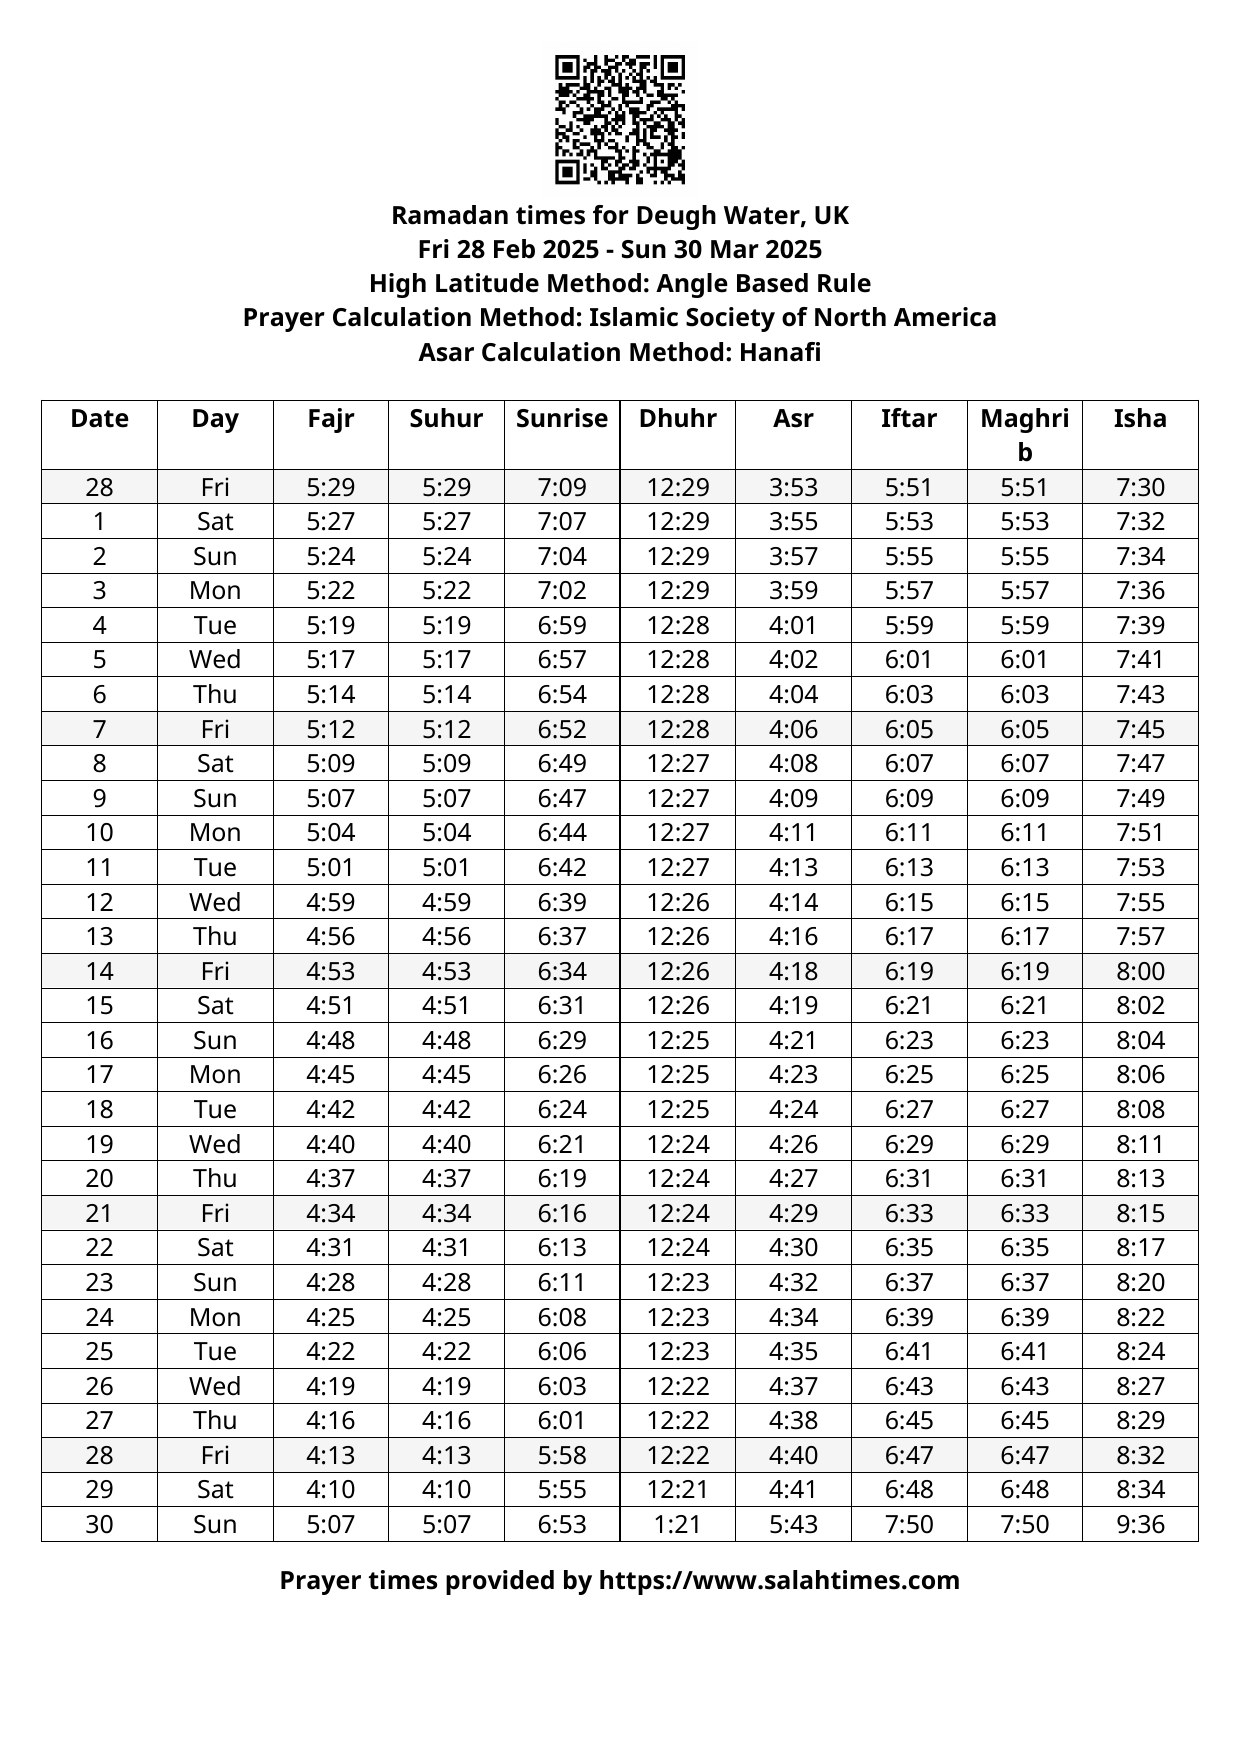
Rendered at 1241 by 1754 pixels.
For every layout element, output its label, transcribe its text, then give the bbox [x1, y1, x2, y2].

table_cell 7:50 [852, 1507, 967, 1541]
table_cell 5:22 [274, 574, 388, 607]
table_cell 6:05 [852, 712, 967, 745]
table_cell 4:35 [736, 1334, 851, 1368]
table_cell 4:28 [389, 1265, 504, 1299]
table_cell 6:44 [505, 816, 619, 849]
text Ramadan times for Deugh Water, UK [42, 198, 1198, 232]
table_cell 8:15 [1083, 1196, 1198, 1229]
table_cell 12:29 [621, 504, 735, 538]
table_cell 3:57 [736, 539, 851, 572]
table_cell 7:04 [505, 539, 619, 572]
table_cell Sat [158, 746, 273, 780]
table_cell 12:28 [621, 608, 735, 642]
table_cell 5:14 [274, 677, 388, 711]
table_cell 4:48 [274, 1023, 388, 1057]
text Prayer Calculation Method: Islamic Society of North America [42, 300, 1198, 334]
table_cell 4 [42, 608, 157, 642]
table_cell 6:21 [852, 989, 967, 1022]
table_cell 6:03 [968, 677, 1082, 711]
table_cell 12:26 [621, 989, 735, 1022]
table_cell 5:53 [852, 504, 967, 538]
table_cell Thu [158, 1404, 273, 1437]
table_cell 16 [42, 1023, 157, 1057]
table_cell 30 [42, 1507, 157, 1541]
table_header Isha [1083, 401, 1198, 469]
table_cell Fri [158, 470, 273, 503]
table_cell 4:59 [274, 885, 388, 918]
table_cell 12 [42, 885, 157, 918]
table_cell 5:51 [968, 470, 1082, 503]
table_cell 8:00 [1083, 954, 1198, 987]
table_cell Wed [158, 1369, 273, 1402]
table_cell 21 [42, 1196, 157, 1229]
text High Latitude Method: Angle Based Rule [42, 266, 1198, 300]
table_cell 4:34 [274, 1196, 388, 1229]
table_cell 5:29 [274, 470, 388, 503]
table_cell 6:35 [968, 1231, 1082, 1264]
table_cell 6:42 [505, 850, 619, 884]
table_cell 4:29 [736, 1196, 851, 1229]
table_cell 7:41 [1083, 643, 1198, 676]
table_cell 7:39 [1083, 608, 1198, 642]
table_cell 5:43 [736, 1507, 851, 1541]
table_cell 5:04 [274, 816, 388, 849]
table_cell 8:17 [1083, 1231, 1198, 1264]
table_cell 8:08 [1083, 1092, 1198, 1126]
table_cell 7:32 [1083, 504, 1198, 538]
table_header Sunrise [505, 401, 619, 469]
table_cell 3:59 [736, 574, 851, 607]
table_cell 6:45 [852, 1404, 967, 1437]
table_cell 5:19 [274, 608, 388, 642]
table_cell 24 [42, 1300, 157, 1333]
table_cell 5:27 [389, 504, 504, 538]
table_header Day [158, 401, 273, 469]
table_cell 8:27 [1083, 1369, 1198, 1402]
table_cell 6:21 [505, 1127, 619, 1160]
table_cell 6:25 [852, 1058, 967, 1091]
table_cell 8:06 [1083, 1058, 1198, 1091]
table_cell 4:27 [736, 1161, 851, 1195]
table_cell 6:53 [505, 1507, 619, 1541]
table_cell 5:14 [389, 677, 504, 711]
table_cell 6:39 [852, 1300, 967, 1333]
table_cell 5:01 [389, 850, 504, 884]
table_cell 6:34 [505, 954, 619, 987]
table_header Asr [736, 401, 851, 469]
table_cell 6:29 [968, 1127, 1082, 1160]
table_cell 12:28 [621, 643, 735, 676]
table_cell 6:49 [505, 746, 619, 780]
table_cell Tue [158, 1092, 273, 1126]
table_cell 12:26 [621, 919, 735, 953]
table_cell 12:25 [621, 1092, 735, 1126]
table_cell Sat [158, 504, 273, 538]
table_cell 2 [42, 539, 157, 572]
table_cell 4:10 [274, 1473, 388, 1506]
table_cell 12:27 [621, 746, 735, 780]
table_cell 6:37 [968, 1265, 1082, 1299]
table_cell 4:42 [389, 1092, 504, 1126]
table_cell 6:33 [852, 1196, 967, 1229]
table_cell 6:48 [968, 1473, 1082, 1506]
table_cell 19 [42, 1127, 157, 1160]
table_cell Sun [158, 1507, 273, 1541]
table_cell 7:49 [1083, 781, 1198, 814]
table_cell 4:04 [736, 677, 851, 711]
table_cell 6:39 [505, 885, 619, 918]
text Asar Calculation Method: Hanafi [42, 334, 1198, 368]
table_cell 12:22 [621, 1369, 735, 1402]
table_cell 3:53 [736, 470, 851, 503]
table_cell 4:40 [274, 1127, 388, 1160]
table_cell 8:32 [1083, 1438, 1198, 1472]
table_cell Wed [158, 643, 273, 676]
table_cell 12:23 [621, 1265, 735, 1299]
table_cell 12:23 [621, 1300, 735, 1333]
table_cell 12:29 [621, 470, 735, 503]
table_cell 5:09 [274, 746, 388, 780]
table_cell 6:29 [852, 1127, 967, 1160]
table_cell 4:51 [389, 989, 504, 1022]
table_cell 4:19 [274, 1369, 388, 1402]
table_cell 5:07 [389, 781, 504, 814]
table_cell 7:57 [1083, 919, 1198, 953]
table_cell 4:53 [274, 954, 388, 987]
table_cell 6:01 [852, 643, 967, 676]
table_cell 7:36 [1083, 574, 1198, 607]
table_cell 6:52 [505, 712, 619, 745]
table_cell Fri [158, 954, 273, 987]
table_cell Tue [158, 608, 273, 642]
table_cell 6:11 [968, 816, 1082, 849]
table_cell 4:28 [274, 1265, 388, 1299]
table_cell 4:34 [389, 1196, 504, 1229]
table_cell 4:34 [736, 1300, 851, 1333]
table_cell 28 [42, 1438, 157, 1472]
table_cell 6:59 [505, 608, 619, 642]
table_cell Mon [158, 574, 273, 607]
table_cell 4:25 [274, 1300, 388, 1333]
table_header Maghrib [968, 401, 1082, 469]
table_cell 12:28 [621, 712, 735, 745]
table_cell 6:57 [505, 643, 619, 676]
table_cell 12:25 [621, 1023, 735, 1057]
table_cell 12:23 [621, 1334, 735, 1368]
table_cell Mon [158, 816, 273, 849]
table_cell 7:09 [505, 470, 619, 503]
table_cell 12:22 [621, 1404, 735, 1437]
table_cell 8:24 [1083, 1334, 1198, 1368]
table_cell 12:24 [621, 1231, 735, 1264]
table_cell Sat [158, 1473, 273, 1506]
table_cell Thu [158, 919, 273, 953]
table_cell Fri [158, 712, 273, 745]
table_cell 9 [42, 781, 157, 814]
table_cell 6:41 [968, 1334, 1082, 1368]
table_cell 6:35 [852, 1231, 967, 1264]
table_cell 22 [42, 1231, 157, 1264]
table_cell 12:29 [621, 539, 735, 572]
table_cell Sun [158, 781, 273, 814]
table_cell 11 [42, 850, 157, 884]
table_cell 6:23 [968, 1023, 1082, 1057]
table_cell 10 [42, 816, 157, 849]
table_cell 4:23 [736, 1058, 851, 1091]
table_cell 29 [42, 1473, 157, 1506]
table_cell 7:53 [1083, 850, 1198, 884]
table_cell 7:02 [505, 574, 619, 607]
table_cell 7:51 [1083, 816, 1198, 849]
table_cell 4:19 [389, 1369, 504, 1402]
table_cell 4:16 [736, 919, 851, 953]
table_cell 4:16 [274, 1404, 388, 1437]
table_cell 4:37 [736, 1369, 851, 1402]
table_cell 6:19 [505, 1161, 619, 1195]
table_cell 6:07 [968, 746, 1082, 780]
table_cell 6:17 [968, 919, 1082, 953]
table_cell Sun [158, 1265, 273, 1299]
table_cell 4:37 [274, 1161, 388, 1195]
table_cell 4:19 [736, 989, 851, 1022]
table_cell 12:27 [621, 781, 735, 814]
table_cell 5:19 [389, 608, 504, 642]
table_cell 4:40 [736, 1438, 851, 1472]
table_cell 12:24 [621, 1127, 735, 1160]
table_cell 6:37 [505, 919, 619, 953]
table_cell 4:09 [736, 781, 851, 814]
table_cell 6:23 [852, 1023, 967, 1057]
table_cell 5:07 [274, 781, 388, 814]
table_cell 6:16 [505, 1196, 619, 1229]
table_cell 4:21 [736, 1023, 851, 1057]
table_cell 5:17 [274, 643, 388, 676]
table_cell 4:14 [736, 885, 851, 918]
table_cell 4:40 [389, 1127, 504, 1160]
table_cell 8:02 [1083, 989, 1198, 1022]
table_cell 6:43 [968, 1369, 1082, 1402]
table_cell 6:08 [505, 1300, 619, 1333]
table_cell 8:11 [1083, 1127, 1198, 1160]
table_cell 6:48 [852, 1473, 967, 1506]
table_cell 6:03 [852, 677, 967, 711]
table_cell 4:11 [736, 816, 851, 849]
table_cell 12:24 [621, 1161, 735, 1195]
table_cell 4:37 [389, 1161, 504, 1195]
table_cell 6:47 [505, 781, 619, 814]
table_cell 6:17 [852, 919, 967, 953]
table_cell 3 [42, 574, 157, 607]
table_cell Thu [158, 1161, 273, 1195]
table_cell 4:48 [389, 1023, 504, 1057]
table_cell 5:01 [274, 850, 388, 884]
text Fri 28 Feb 2025 - Sun 30 Mar 2025 [42, 232, 1198, 266]
table_cell 4:45 [389, 1058, 504, 1091]
table_cell 4:22 [274, 1334, 388, 1368]
table_cell 6:31 [968, 1161, 1082, 1195]
table_cell 4:10 [389, 1473, 504, 1506]
table_cell 6:47 [968, 1438, 1082, 1472]
table_cell 6:06 [505, 1334, 619, 1368]
table_cell 15 [42, 989, 157, 1022]
table_cell 5:22 [389, 574, 504, 607]
table_cell Fri [158, 1196, 273, 1229]
table_cell 7:45 [1083, 712, 1198, 745]
table_cell 5:17 [389, 643, 504, 676]
table_cell 4:18 [736, 954, 851, 987]
table_cell 4:13 [736, 850, 851, 884]
table_cell 7 [42, 712, 157, 745]
table_cell 5:12 [274, 712, 388, 745]
table_cell Wed [158, 1127, 273, 1160]
table_cell 6:31 [505, 989, 619, 1022]
table_cell Sun [158, 539, 273, 572]
table_cell 6:25 [968, 1058, 1082, 1091]
table_cell 12:22 [621, 1438, 735, 1472]
table_cell 6:11 [852, 816, 967, 849]
table_cell Sun [158, 1023, 273, 1057]
table_cell 7:30 [1083, 470, 1198, 503]
table_header Dhuhr [621, 401, 735, 469]
table_cell 6:31 [852, 1161, 967, 1195]
table_cell 12:27 [621, 850, 735, 884]
table_cell 4:25 [389, 1300, 504, 1333]
table_cell 5:24 [389, 539, 504, 572]
table_cell 5:04 [389, 816, 504, 849]
table_cell 12:25 [621, 1058, 735, 1091]
table_cell 4:30 [736, 1231, 851, 1264]
table_cell 6:27 [968, 1092, 1082, 1126]
table_cell 5:09 [389, 746, 504, 780]
table_cell 8:22 [1083, 1300, 1198, 1333]
table_cell 7:55 [1083, 885, 1198, 918]
table_cell 5:07 [274, 1507, 388, 1541]
table_cell 7:43 [1083, 677, 1198, 711]
table_cell 9:36 [1083, 1507, 1198, 1541]
picture [542, 41, 699, 198]
table_cell 6:47 [852, 1438, 967, 1472]
table_cell 4:42 [274, 1092, 388, 1126]
table_cell 6:01 [505, 1404, 619, 1437]
table_cell 5:55 [505, 1473, 619, 1506]
table_cell 3:55 [736, 504, 851, 538]
table_cell 7:50 [968, 1507, 1082, 1541]
table_cell 4:13 [389, 1438, 504, 1472]
table_cell 5:24 [274, 539, 388, 572]
table_cell 4:31 [274, 1231, 388, 1264]
table_cell Sat [158, 989, 273, 1022]
table_cell 8:34 [1083, 1473, 1198, 1506]
table_cell 6:33 [968, 1196, 1082, 1229]
table_cell 5:57 [852, 574, 967, 607]
table_cell 12:24 [621, 1196, 735, 1229]
table_cell 6:54 [505, 677, 619, 711]
table_cell 4:31 [389, 1231, 504, 1264]
table_cell 8:20 [1083, 1265, 1198, 1299]
table_cell 6:21 [968, 989, 1082, 1022]
table_header Fajr [274, 401, 388, 469]
table_cell 7:47 [1083, 746, 1198, 780]
table_cell 5:12 [389, 712, 504, 745]
table_cell 5:55 [968, 539, 1082, 572]
table_cell 5:51 [852, 470, 967, 503]
table_cell 4:06 [736, 712, 851, 745]
table_cell 20 [42, 1161, 157, 1195]
table_cell 4:53 [389, 954, 504, 987]
table_cell 4:45 [274, 1058, 388, 1091]
table_cell 4:41 [736, 1473, 851, 1506]
table_cell 4:56 [274, 919, 388, 953]
table_cell Thu [158, 677, 273, 711]
table_cell 6:07 [852, 746, 967, 780]
table_cell 7:34 [1083, 539, 1198, 572]
table_cell 4:38 [736, 1404, 851, 1437]
table_cell 1 [42, 504, 157, 538]
table_cell 6:09 [968, 781, 1082, 814]
table_cell 25 [42, 1334, 157, 1368]
table_cell 4:08 [736, 746, 851, 780]
table_cell 12:26 [621, 885, 735, 918]
table_cell 6:13 [852, 850, 967, 884]
table_cell 27 [42, 1404, 157, 1437]
table_cell 6:26 [505, 1058, 619, 1091]
table_cell 6:13 [505, 1231, 619, 1264]
table_header Suhur [389, 401, 504, 469]
table_cell Tue [158, 850, 273, 884]
table_cell 6:39 [968, 1300, 1082, 1333]
table_cell 12:26 [621, 954, 735, 987]
table_cell 26 [42, 1369, 157, 1402]
table_cell 4:26 [736, 1127, 851, 1160]
table_cell 5:55 [852, 539, 967, 572]
table_cell 6:11 [505, 1265, 619, 1299]
table_cell 4:13 [274, 1438, 388, 1472]
table_cell 4:24 [736, 1092, 851, 1126]
table_cell 8:29 [1083, 1404, 1198, 1437]
table_cell Fri [158, 1438, 273, 1472]
table_cell 6:15 [852, 885, 967, 918]
table_cell 4:32 [736, 1265, 851, 1299]
table_cell 12:27 [621, 816, 735, 849]
table_cell 6:19 [852, 954, 967, 987]
table_cell 6 [42, 677, 157, 711]
table_cell 4:51 [274, 989, 388, 1022]
table_cell 12:29 [621, 574, 735, 607]
table_cell Mon [158, 1300, 273, 1333]
table_cell 4:16 [389, 1404, 504, 1437]
table_cell 28 [42, 470, 157, 503]
table_header Iftar [852, 401, 967, 469]
table_cell 7:07 [505, 504, 619, 538]
table_header Date [42, 401, 157, 469]
table_cell 4:59 [389, 885, 504, 918]
table_cell 13 [42, 919, 157, 953]
table_cell 8:04 [1083, 1023, 1198, 1057]
table_cell 6:09 [852, 781, 967, 814]
table_cell 5:58 [505, 1438, 619, 1472]
table_cell 5:59 [852, 608, 967, 642]
table_cell 17 [42, 1058, 157, 1091]
table_cell 5:57 [968, 574, 1082, 607]
table_cell 6:37 [852, 1265, 967, 1299]
text Prayer times provided by https://www.salahtimes.com [42, 1563, 1198, 1597]
table_cell 8 [42, 746, 157, 780]
table_cell 6:27 [852, 1092, 967, 1126]
table_cell 5:29 [389, 470, 504, 503]
table_cell 6:13 [968, 850, 1082, 884]
table_cell 6:41 [852, 1334, 967, 1368]
table_cell Mon [158, 1058, 273, 1091]
table_cell 4:02 [736, 643, 851, 676]
table_cell 5:07 [389, 1507, 504, 1541]
table_cell 4:01 [736, 608, 851, 642]
table_cell Wed [158, 885, 273, 918]
table_cell 6:45 [968, 1404, 1082, 1437]
table_cell 1:21 [621, 1507, 735, 1541]
table_cell 6:03 [505, 1369, 619, 1402]
table_cell 6:19 [968, 954, 1082, 987]
table_cell Sat [158, 1231, 273, 1264]
table_cell 6:01 [968, 643, 1082, 676]
table_cell 5 [42, 643, 157, 676]
table_cell 6:15 [968, 885, 1082, 918]
table_cell 14 [42, 954, 157, 987]
table_cell 6:29 [505, 1023, 619, 1057]
table_cell 6:43 [852, 1369, 967, 1402]
table_cell 8:13 [1083, 1161, 1198, 1195]
table_cell 5:59 [968, 608, 1082, 642]
table_cell Tue [158, 1334, 273, 1368]
table_cell 6:24 [505, 1092, 619, 1126]
table_cell 5:53 [968, 504, 1082, 538]
table_cell 23 [42, 1265, 157, 1299]
table_cell 6:05 [968, 712, 1082, 745]
table_cell 4:56 [389, 919, 504, 953]
table_cell 4:22 [389, 1334, 504, 1368]
table_cell 5:27 [274, 504, 388, 538]
table_cell 18 [42, 1092, 157, 1126]
table_cell 12:28 [621, 677, 735, 711]
table_cell 12:21 [621, 1473, 735, 1506]
